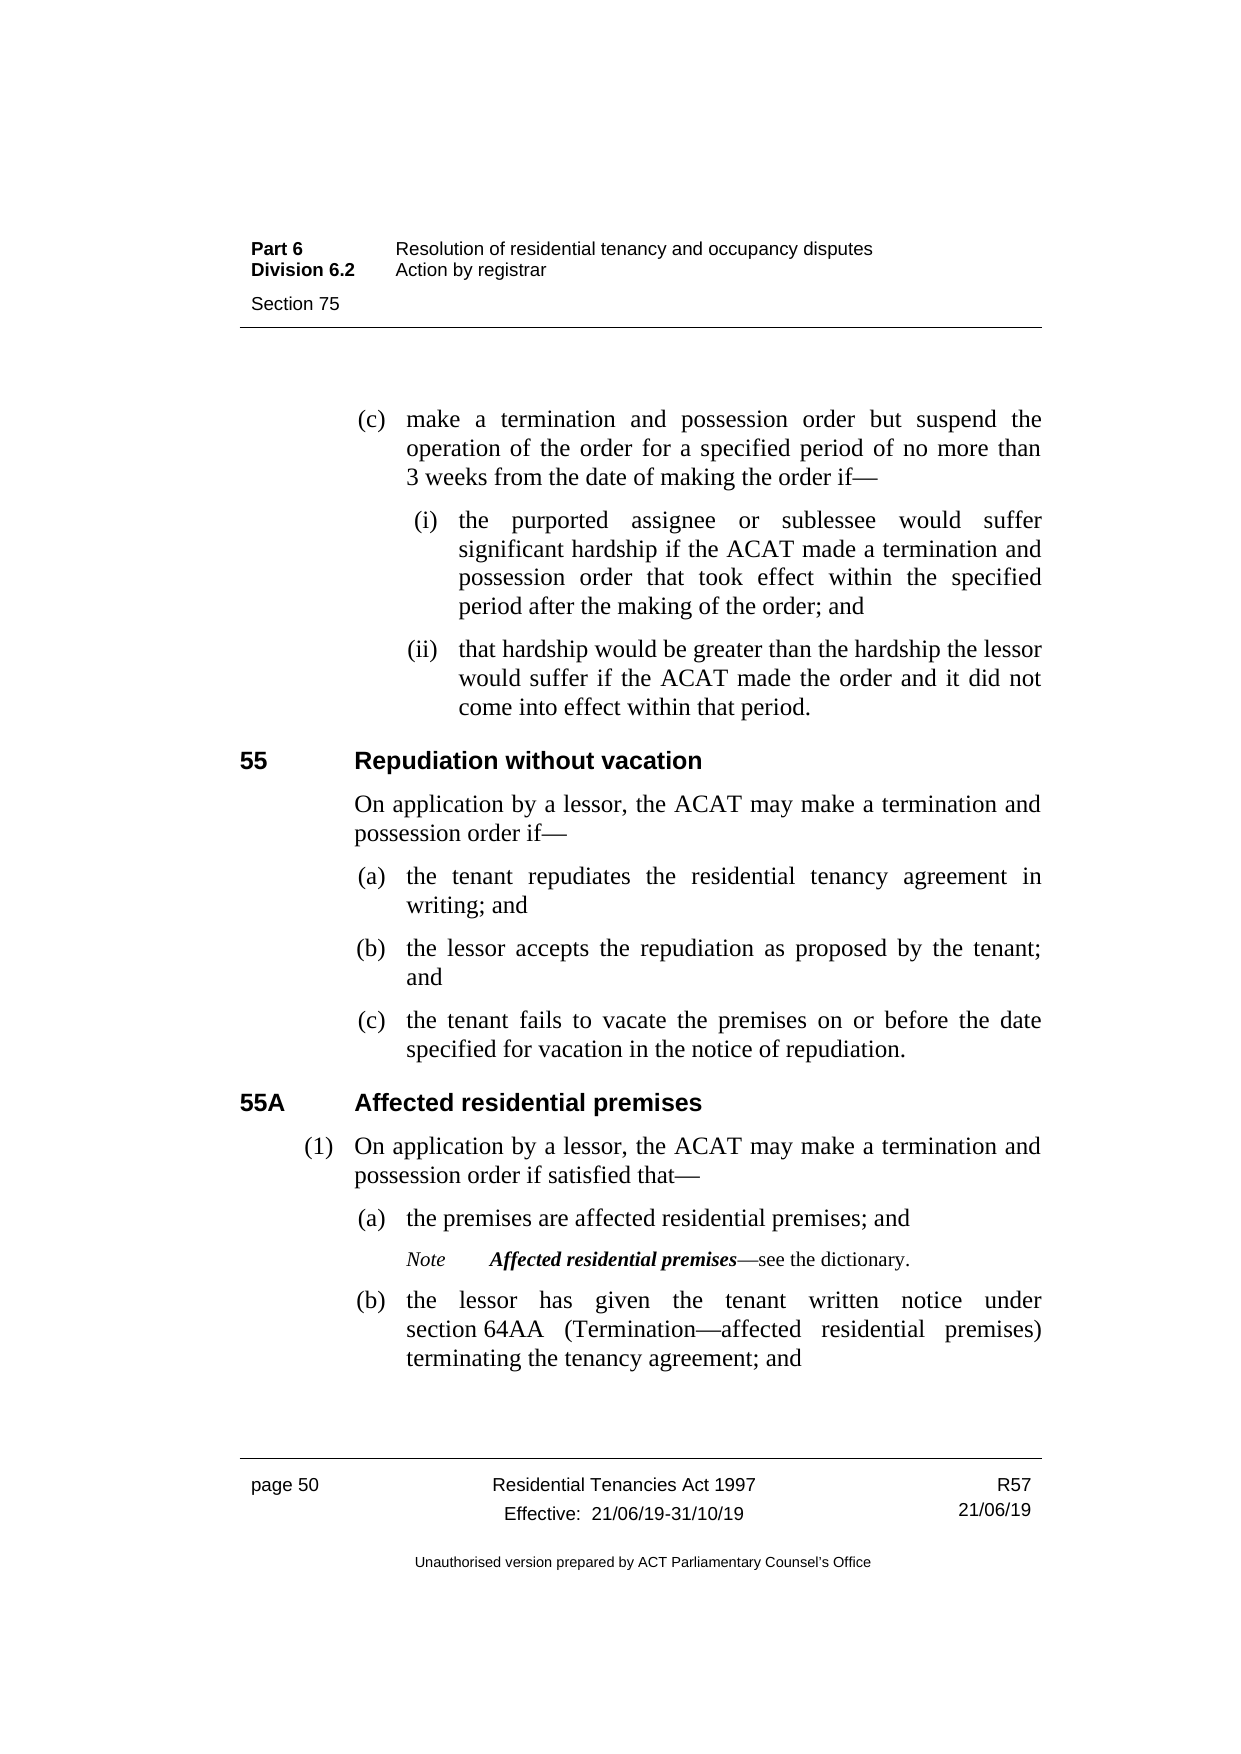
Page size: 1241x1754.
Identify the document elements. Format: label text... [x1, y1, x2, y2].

text (b) the lessor accepts the repudiation as proposed by the tenant; and [239, 933, 1042, 991]
text (a) the tenant repudiates the residential tenancy agreement in writing; and [239, 861, 1042, 919]
text Note Affected residential premises—see the dictionary. [406, 1247, 1042, 1271]
text (a) the premises are affected residential premises; and [239, 1203, 1042, 1232]
text (c) the tenant fails to vacate the premises on or before the date specified for vacation in the notice of repudiation. [239, 1005, 1042, 1063]
text (b) the lessor has given the tenant written notice under section 64AA (Termination—affected residential premises) terminating the tenancy agreement; and [239, 1285, 1042, 1372]
text (ii) that hardship would be greater than the hardship the lessor would suffer if the ACAT made the order and it did not come into effect within that period. [239, 634, 1042, 721]
text 55A Affected residential premises [239, 1088, 1042, 1117]
text (c) make a termination and possession order but suspend the operation of the order for a specified period of no more than 3 weeks from the date of making the order if— [239, 404, 1042, 490]
text (1) On application by a lessor, the ACAT may make a termination and possession order if satisfied that— [239, 1131, 1042, 1189]
text 55 Repudiation without vacation [239, 746, 1042, 774]
text On application by a lessor, the ACAT may make a termination and possession order if— [354, 789, 1042, 847]
text (i) the purported assignee or sublessee would suffer significant hardship if the ACAT made a termination and possession order that took effect within the specified period after the making of the order; and [239, 505, 1042, 620]
